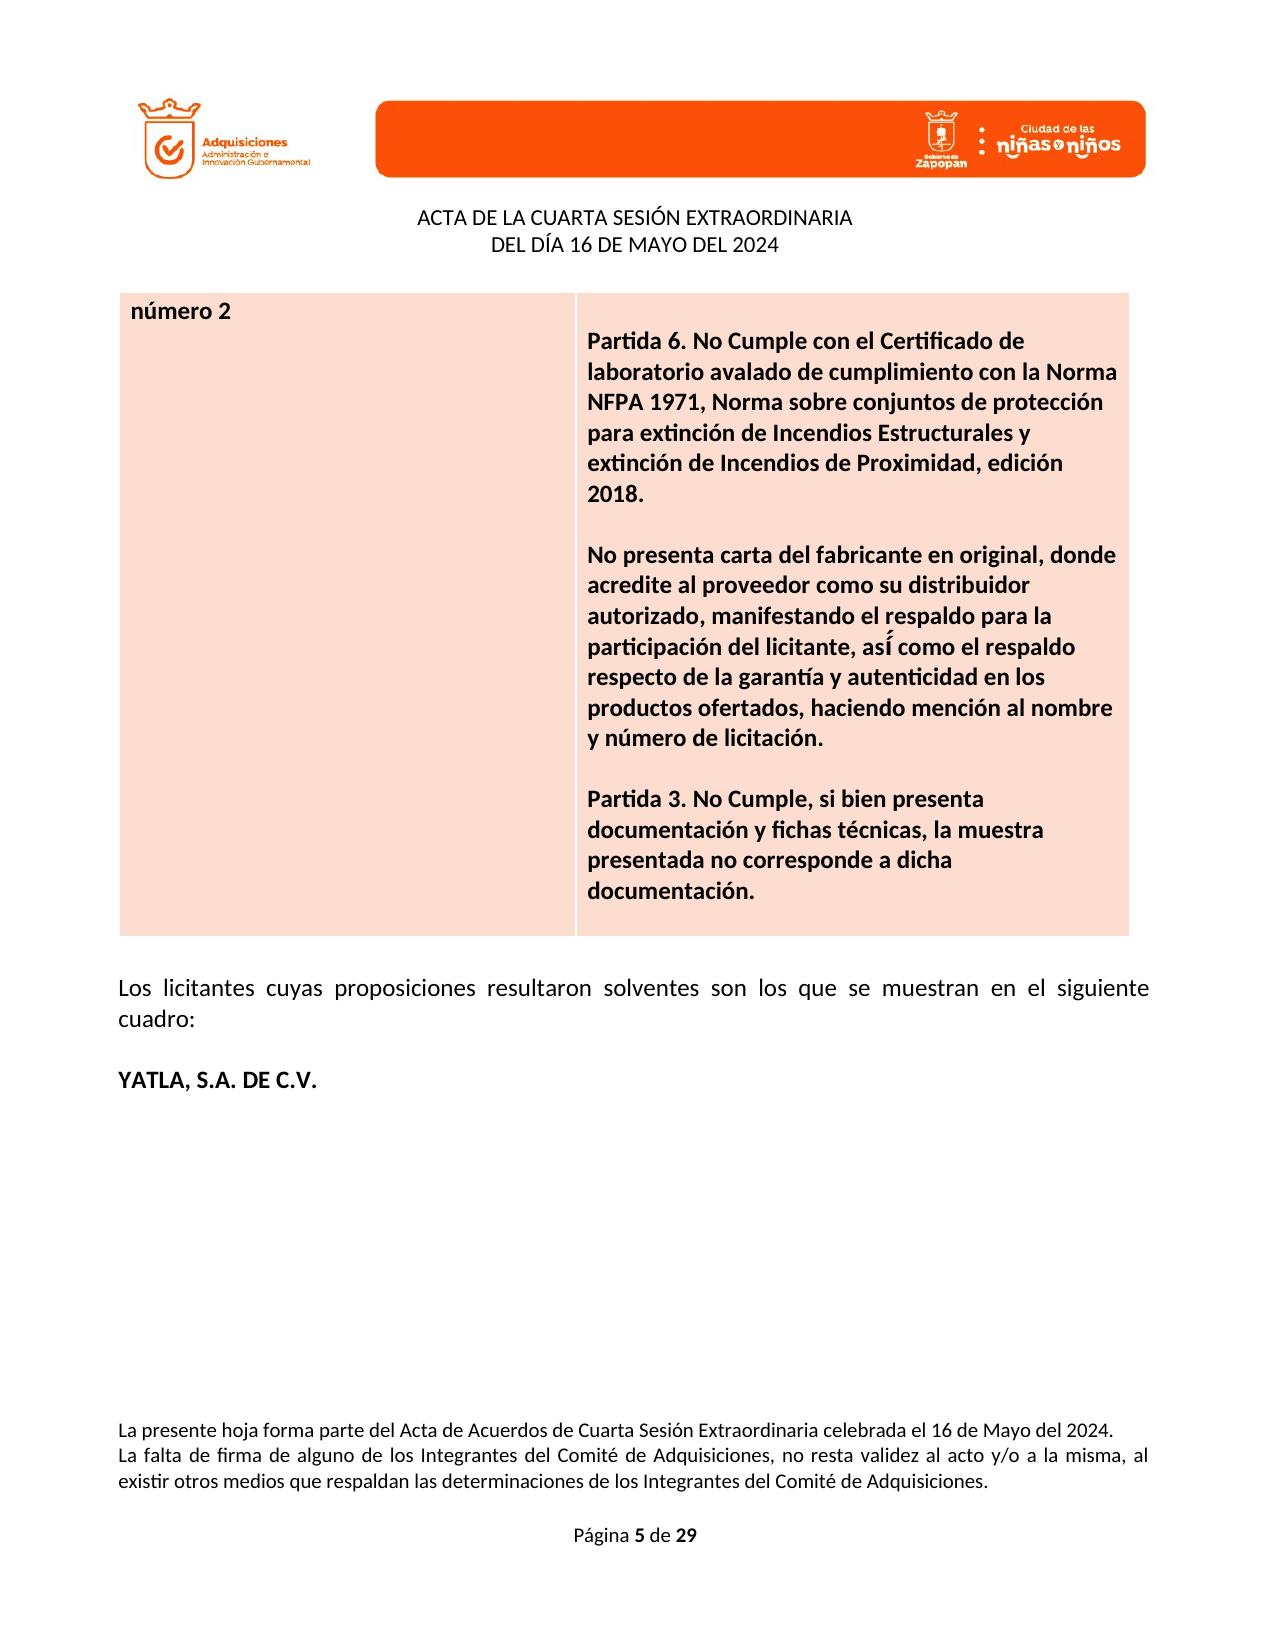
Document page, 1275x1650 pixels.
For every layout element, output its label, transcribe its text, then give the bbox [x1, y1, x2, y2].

text YATLA, S.A. DE C.V. [118, 1064, 1152, 1095]
picture [118, 73, 1165, 203]
text Los licitantes cuyas proposiciones resultaron solventes son los que se muestran en el siguiente cuadro: [118, 973, 1152, 1034]
table_cell Conexión y Vigilancia por Dimensión, S.A. de C.V. De acuerdo al Registro al Momento de Recibir las muestras le corresponde el número 2 [120, 293, 575, 936]
